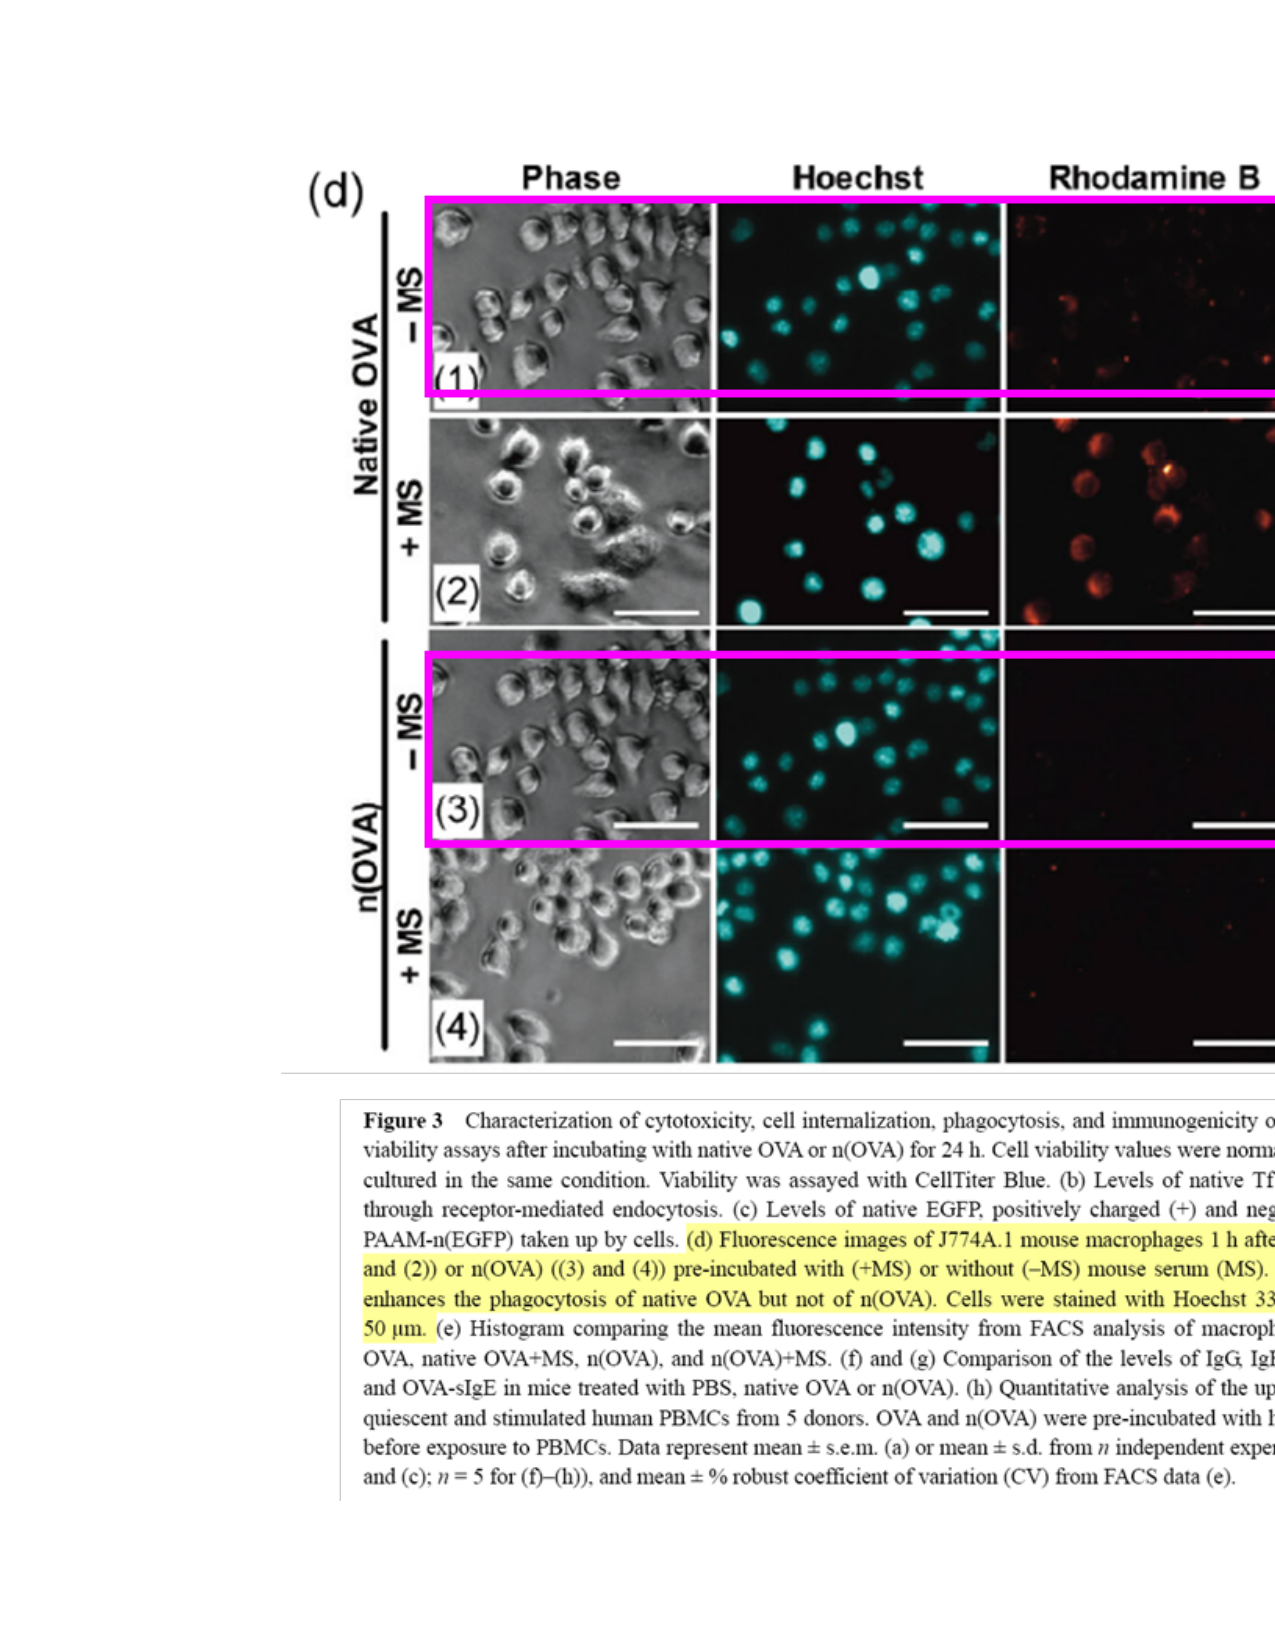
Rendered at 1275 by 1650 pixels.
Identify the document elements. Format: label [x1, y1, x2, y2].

picture [281, 150, 1275, 1501]
